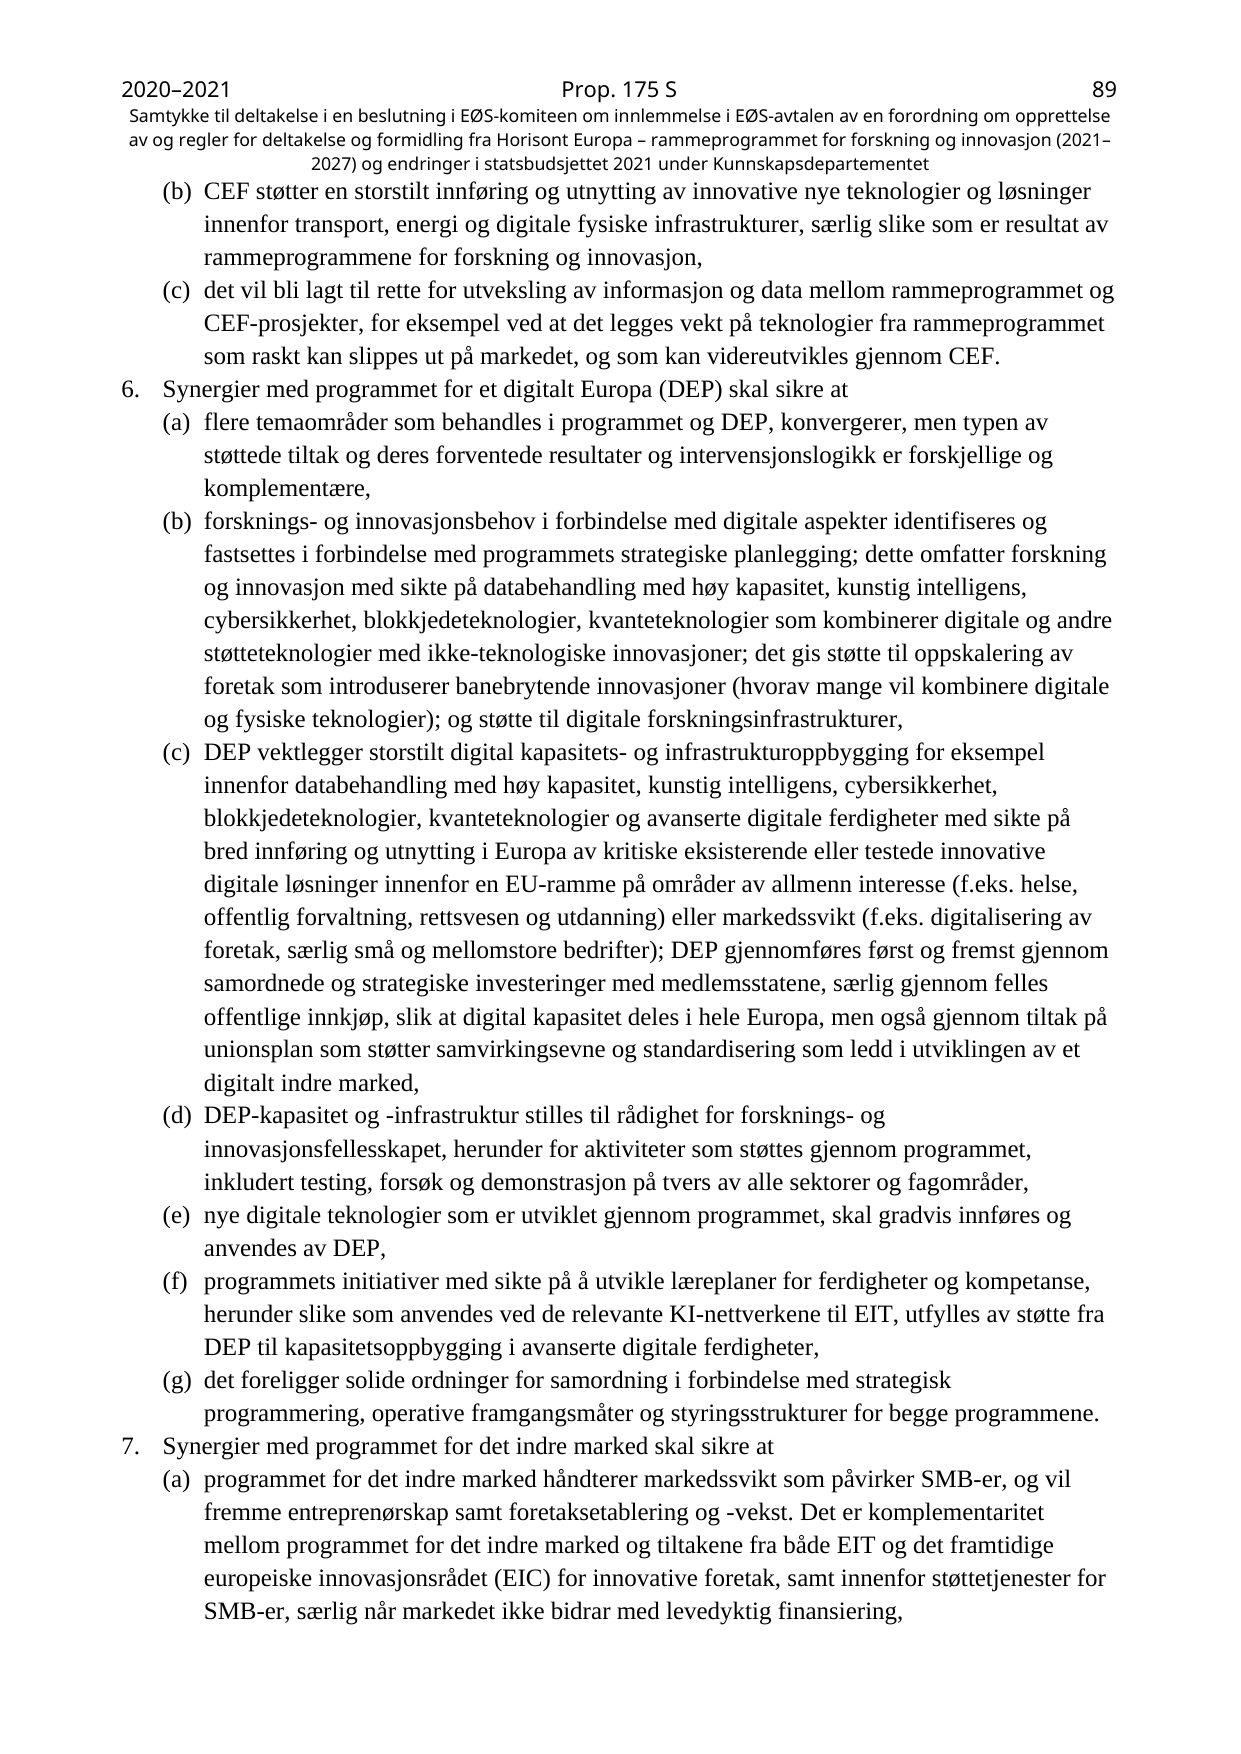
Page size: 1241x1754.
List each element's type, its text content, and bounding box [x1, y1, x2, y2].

list (c) det vil bli lagt til rette for utveksling av informasjon og data mellom rammeprogrammet og CEF-prosjekter, for eksempel ved at det legges vekt på teknologier fra rammeprogrammet som raskt kan slippes ut på markedet, og som kan videreutvikles gjennom CEF. [162, 275, 1119, 370]
list (c) DEP vektlegger storstilt digital kapasitets- og infrastrukturoppbygging for eksempel innenfor databehandling med høy kapasitet, kunstig intelligens, cybersikkerhet, blokkjedeteknologier, kvanteteknologier og avanserte digitale ferdigheter med sikte på bred innføring og utnytting i Europa av kritiske eksisterende eller testede innovative digitale løsninger innenfor en EU-ramme på områder av allmenn interesse (f.eks. helse, offentlig forvaltning, rettsvesen og utdanning) eller markedssvikt (f.eks. digitalisering av foretak, særlig små og mellomstore bedrifter); DEP gjennomføres først og fremst gjennom samordnede og strategiske investeringer med medlemsstatene, særlig gjennom felles offentlige innkjøp, slik at digital kapasitet deles i hele Europa, men også gjennom tiltak på unionsplan som støtter samvirkingsevne og standardisering som ledd i utviklingen av et digitalt indre marked, [162, 737, 1119, 1096]
list (a) programmet for det indre marked håndterer markedssvikt som påvirker SMB-er, og vil fremme entreprenørskap samt foretaksetablering og -vekst. Det er komplementaritet mellom programmet for det indre marked og tiltakene fra både EIT og det framtidige europeiske innovasjonsrådet (EIC) for innovative foretak, samt innenfor støttetjenester for SMB-er, særlig når markedet ikke bidrar med levedyktig finansiering, [162, 1464, 1119, 1625]
list 6. Synergier med programmet for et digitalt Europa (DEP) skal sikre at [121, 374, 1119, 403]
list (b) CEF støtter en storstilt innføring og utnytting av innovative nye teknologier og løsninger innenfor transport, energi og digitale fysiske infrastrukturer, særlig slike som er resultat av rammeprogrammene for forskning og innovasjon, [162, 176, 1119, 271]
list 7. Synergier med programmet for det indre marked skal sikre at [121, 1431, 1119, 1459]
list (g) det foreligger solide ordninger for samordning i forbindelse med strategisk programmering, operative framgangsmåter og styringsstrukturer for begge programmene. [162, 1365, 1119, 1427]
list (b) forsknings- og innovasjonsbehov i forbindelse med digitale aspekter identifiseres og fastsettes i forbindelse med programmets strategiske planlegging; dette omfatter forskning og innovasjon med sikte på databehandling med høy kapasitet, kunstig intelligens, cybersikkerhet, blokkjedeteknologier, kvanteteknologier som kombinerer digitale og andre støtteteknologier med ikke-teknologiske innovasjoner; det gis støtte til oppskalering av foretak som introduserer banebrytende innovasjoner (hvorav mange vil kombinere digitale og fysiske teknologier); og støtte til digitale forskningsinfrastrukturer, [162, 506, 1119, 733]
list (f) programmets initiativer med sikte på å utvikle læreplaner for ferdigheter og kompetanse, herunder slike som anvendes ved de relevante KI-nettverkene til EIT, utfylles av støtte fra DEP til kapasitetsoppbygging i avanserte digitale ferdigheter, [162, 1266, 1119, 1361]
list (a) flere temaområder som behandles i programmet og DEP, konvergerer, men typen av støttede tiltak og deres forventede resultater og intervensjonslogikk er forskjellige og komplementære, [162, 407, 1119, 502]
list (d) DEP-kapasitet og -infrastruktur stilles til rådighet for forsknings- og innovasjonsfellesskapet, herunder for aktiviteter som støttes gjennom programmet, inkludert testing, forsøk og demonstrasjon på tvers av alle sektorer og fagområder, [162, 1101, 1119, 1195]
list (e) nye digitale teknologier som er utviklet gjennom programmet, skal gradvis innføres og anvendes av DEP, [162, 1200, 1119, 1261]
